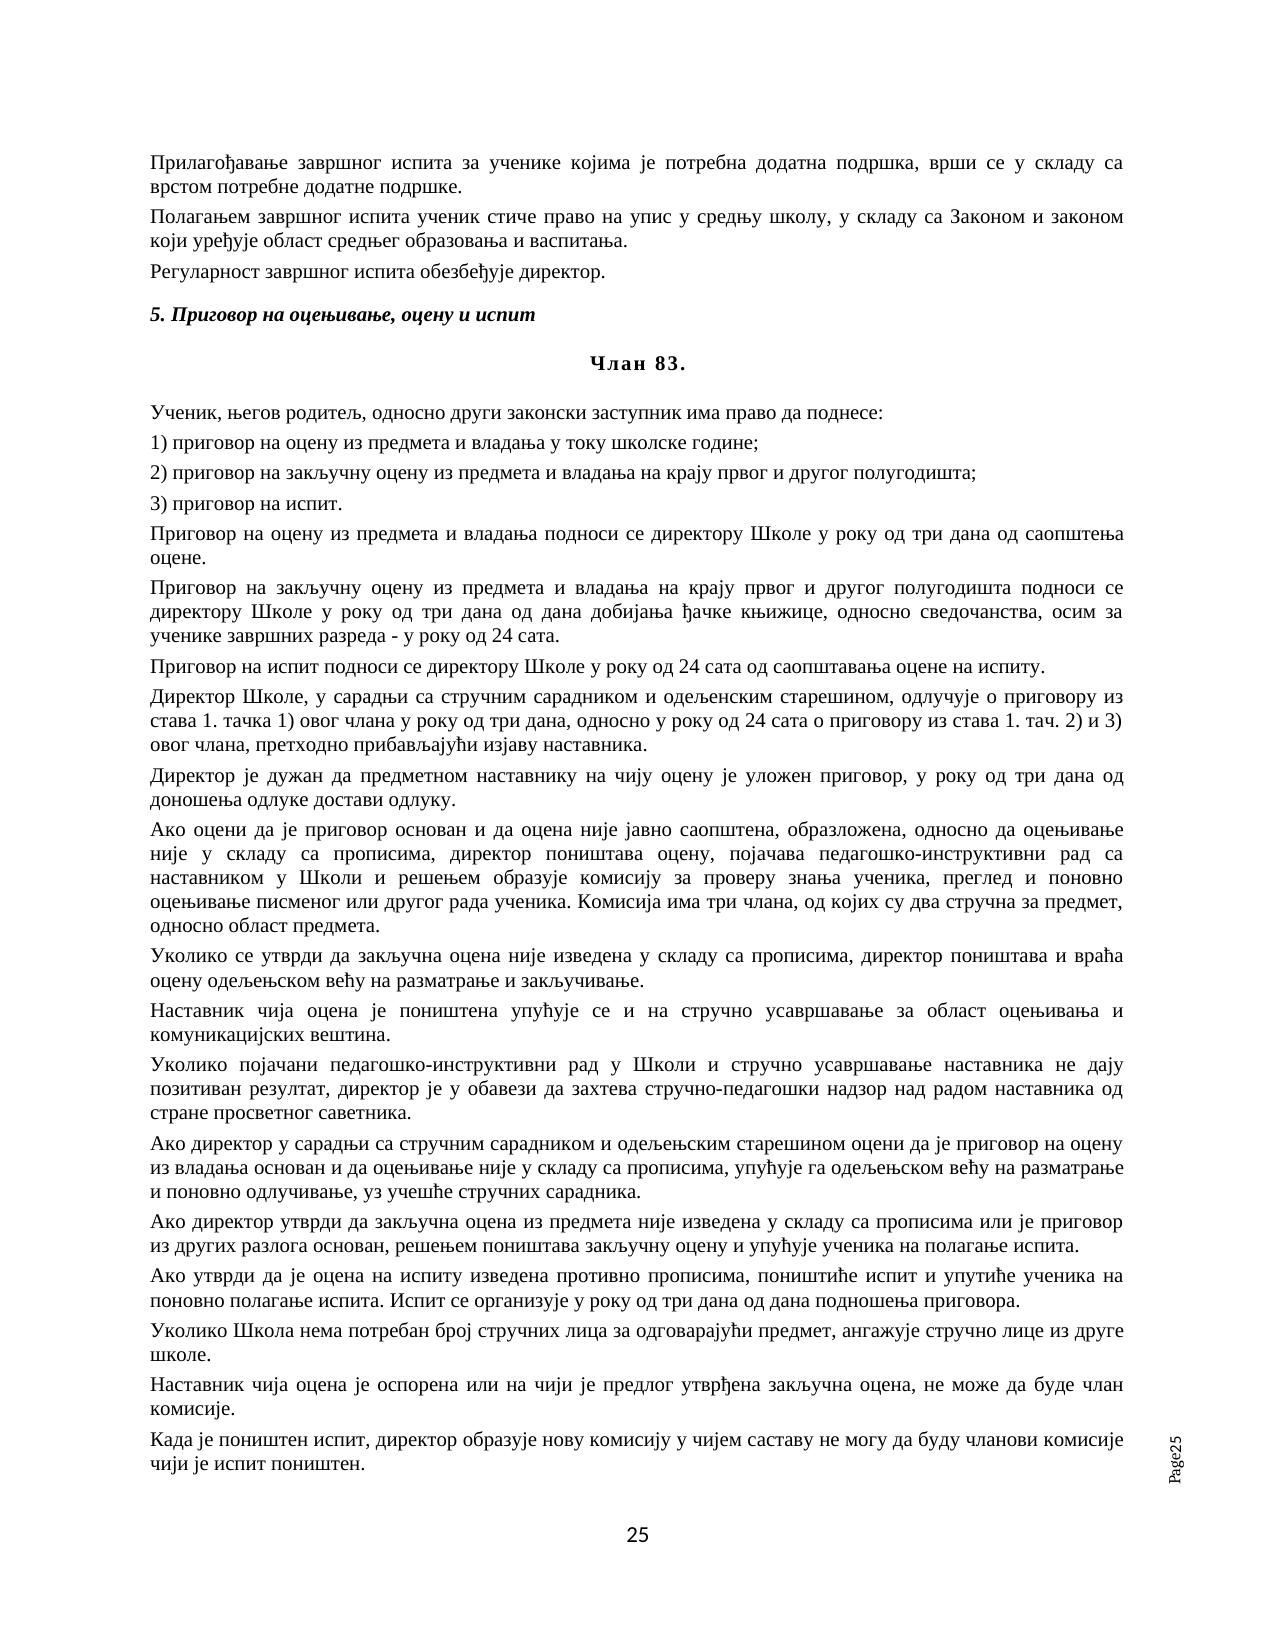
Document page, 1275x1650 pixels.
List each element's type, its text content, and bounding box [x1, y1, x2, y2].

text Прилагођавање завршног испита за ученике којима је потребна додатна подршка, врши се у складу са врстом потребне додатне подршке. [150, 150, 1125, 198]
text Приговор на закључну оцену из предмета и владања на крају првог и другог полугодишта подноси се директору Школе у року од три дана од дана добијања ђачке књижице, односно сведочанства, осим за ученике завршних разреда - у року од 24 сата. [150, 575, 1125, 647]
text Ако оцени да је приговор основан и да оцена није јавно саопштена, образложена, односно да оцењивање није у складу са прописима, директор поништава оцену, појачава педагошко-инструктивни рад са наставником у Школи и решењем образује комисију за проверу знања ученика, преглед и поновно оцењивање писменог или другог рада ученика. Комисија има три члана, од којих су два стручна за предмет, односно област предмета. [150, 817, 1125, 937]
text Ученик, његов родитељ, односно други законски заступник има право да поднесе: [150, 400, 1125, 424]
text Члан 83. [150, 351, 1125, 375]
text Ако директор у сарадњи са стручним сарадником и одељењским старешином оцени да је приговор на оцену из владања основан и да оцењивање није у складу са прописима, упућује га одељењском већу на разматрање и поновно одлучивање, уз учешће стручних сарадника. [150, 1131, 1125, 1203]
text Ако директор утврди да закључна оцена из предмета није изведена у складу са прописима или је приговор из других разлога основан, решењем поништава закључну оцену и упућује ученика на полагање испита. [150, 1209, 1125, 1257]
text Наставник чија оцена је поништена упућује се и на стручно усавршавање за област оцењивања и комуникацијских вештина. [150, 998, 1125, 1046]
text 3) приговор на испит. [150, 491, 1125, 515]
text Приговор на оцену из предмета и владања подноси се директору Школе у року од три дана од саопштења оцене. [150, 521, 1125, 569]
text Уколико се утврди да закључна оцена није изведена у складу са прописима, директор поништава и враћа оцену одељењском већу на разматрање и закључивање. [150, 943, 1125, 992]
text Директор је дужан да предметном наставнику на чију оцену је уложен приговор, у року од три дана од доношења одлуке достави одлуку. [150, 762, 1125, 811]
text 5. Приговор на оцењивање, оцену и испит [150, 302, 1125, 326]
text Ако утврди да је оцена на испиту изведена противно прописима, поништиће испит и упутиће ученика на поновно полагање испита. Испит се организује у року од три дана од дана подношења приговора. [150, 1263, 1125, 1312]
text Уколико појачани педагошко-инструктивни рад у Школи и стручно усавршавање наставника не дају позитиван резултат, директор је у обавези да захтева стручно-педагошки надзор над радом наставника од стране просветног саветника. [150, 1052, 1125, 1124]
text Наставник чија оцена је оспорена или на чији је предлог утврђена закључна оцена, не може да буде члан комисије. [150, 1372, 1125, 1420]
text Приговор на испит подноси се директору Школе у року од 24 сата од саопштавања оцене на испиту. [150, 654, 1125, 678]
text Директор Школе, у сарадњи са стручним сарадником и одељенским старешином, одлучује о приговору из става 1. тачка 1) овог члана у року од три дана, односно у року од 24 сата о приговору из става 1. тач. 2) и 3) овог члана, претходно прибављајући изјаву наставника. [150, 684, 1125, 756]
text 1) приговор на оцену из предмета и владања у току школске године; [150, 430, 1125, 454]
text Уколико Школа нема потребан број стручних лица за одговарајући предмет, ангажује стручно лице из друге школе. [150, 1318, 1125, 1366]
text Када је поништен испит, директор образује нову комисију у чијем саставу не могу да буду чланови комисије чији је испит поништен. [150, 1427, 1125, 1475]
text Полагањем завршног испита ученик стиче право на упис у средњу школу, у складу са Законом и законом који уређује област средњег образовања и васпитања. [150, 204, 1125, 252]
text 2) приговор на закључну оцену из предмета и владања на крају првог и другог полугодишта; [150, 460, 1125, 484]
text Регуларност завршног испита обезбеђује директор. [150, 259, 1125, 283]
